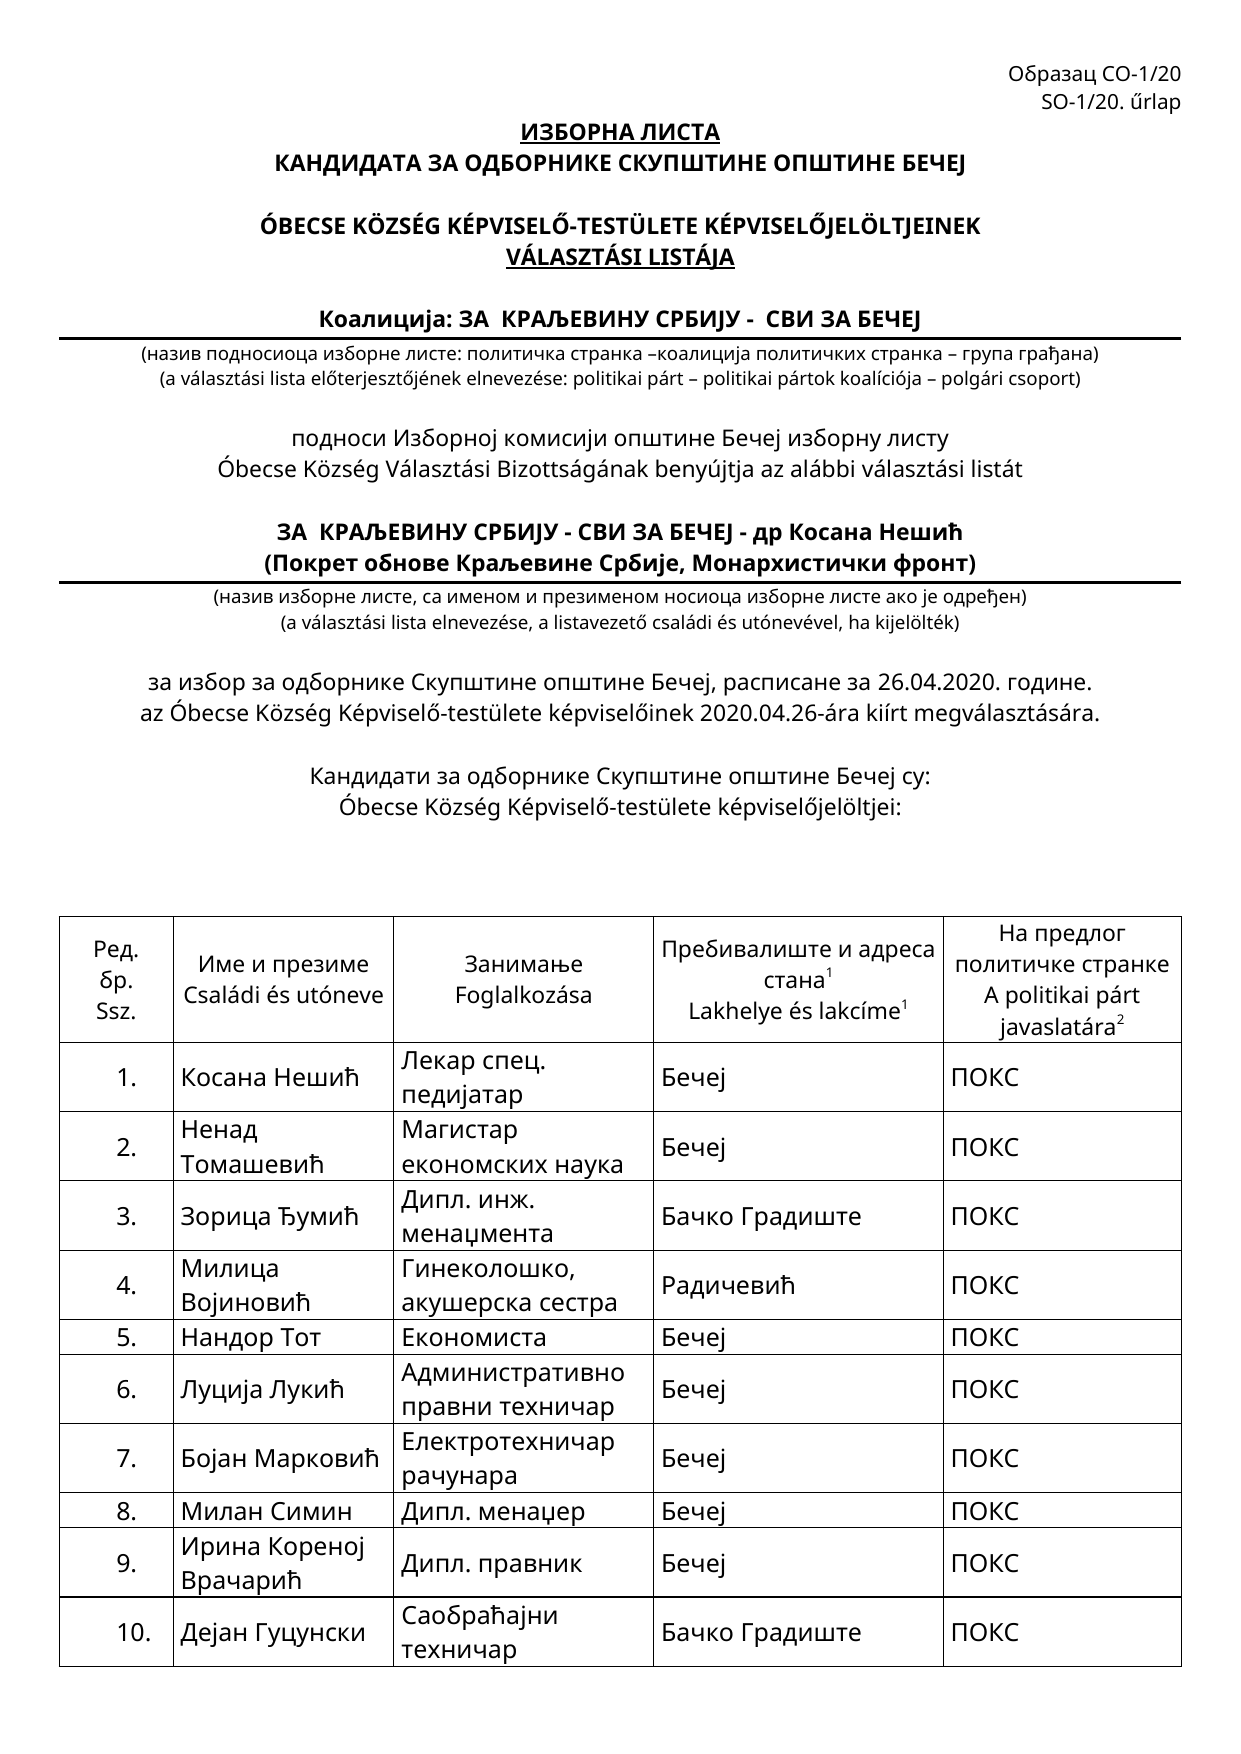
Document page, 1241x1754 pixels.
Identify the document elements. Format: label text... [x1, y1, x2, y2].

table_cell Дипл. правник [394, 1528, 653, 1596]
table_cell ПОКС [944, 1598, 1181, 1666]
table_cell [60, 1251, 173, 1319]
table_cell [60, 1043, 173, 1111]
table_cell [60, 1424, 173, 1492]
table_cell [60, 1355, 173, 1423]
table_cell Бечеј [654, 1043, 943, 1111]
table_cell ПОКС [944, 1493, 1181, 1527]
table_cell Бечеј [654, 1424, 943, 1492]
text ÓBECSE KÖZSÉG KÉPVISELŐ-TESTÜLETE KÉPVISELŐJELÖLTJEINEK [59, 210, 1181, 241]
table_cell Милан Симин [174, 1493, 393, 1527]
text (a választási lista előterjesztőjének elnevezése: politikai párt – politikai pártok koalíciója – polgári csoport) [59, 365, 1181, 391]
table_cell Административно правни техничар [394, 1355, 653, 1423]
table_cell ПОКС [944, 1528, 1181, 1596]
table_cell Косана Нешић [174, 1043, 393, 1111]
table_cell Економиста [394, 1320, 653, 1354]
text (назив изборне листе, са именом и презименом носиоца изборне листе ако је одређен) [59, 584, 1181, 609]
table_cell ПОКС [944, 1251, 1181, 1319]
table_cell Бечеј [654, 1320, 943, 1354]
table_cell Дипл. инж. менаџмента [394, 1181, 653, 1249]
table_cell Бечеј [654, 1528, 943, 1596]
table_cell Милица Војиновић [174, 1251, 393, 1319]
text SO-1/20. űrlap [59, 87, 1181, 116]
table_cell Бачко Градиште [654, 1181, 943, 1249]
text (a választási lista elnevezése, a listavezető családi és utónevével, ha kijelölték) [59, 609, 1181, 635]
text (назив подносиоца изборне листе: политичка странка –коалиција политичких странка – група грађана) [59, 340, 1181, 365]
table_cell [60, 1528, 173, 1596]
table_cell Радичевић [654, 1251, 943, 1319]
table_cell [60, 1112, 173, 1180]
text КАНДИДАТА ЗА ОДБОРНИКЕ СКУПШТИНЕ ОПШТИНЕ БЕЧЕЈ [59, 147, 1181, 178]
table_cell Бечеј [654, 1493, 943, 1527]
text подноси Изборној комисији општине Бечеј изборну листу [59, 422, 1181, 453]
table_cell Гинеколошко, акушерска сестра [394, 1251, 653, 1319]
table_cell Дејан Гуцунски [174, 1598, 393, 1666]
text ЗА КРАЉЕВИНУ СРБИЈУ - СВИ ЗА БЕЧЕЈ - др Косана Нешић [59, 516, 1181, 547]
text ИЗБОРНА ЛИСТА [59, 116, 1181, 147]
table_cell Бечеј [654, 1355, 943, 1423]
table_cell ПОКС [944, 1043, 1181, 1111]
table_cell Дипл. менаџер [394, 1493, 653, 1527]
table_cell Саобраћајни техничар [394, 1598, 653, 1666]
text Óbecse Község Képviselő-testülete képviselőjelöltjei: [59, 791, 1181, 822]
text за избор за одборнике Скупштине општине Бечеј, расписане за 26.04.2020. године. [59, 666, 1181, 697]
table_cell [60, 1598, 173, 1666]
table_cell Бечеј [654, 1112, 943, 1180]
text (Покрет обнове Краљевине Србије, Монархистички фронт) [59, 547, 1181, 581]
table_cell [60, 1181, 173, 1249]
table_cell [60, 1320, 173, 1354]
text VÁLASZTÁSI LISTÁJA [59, 241, 1181, 272]
table_header Ред. бр. Ssz. [60, 917, 173, 1042]
table_cell Бојан Марковић [174, 1424, 393, 1492]
table_cell ПОКС [944, 1355, 1181, 1423]
table_cell Ненад Томашевић [174, 1112, 393, 1180]
table_cell Електротехничар рачунара [394, 1424, 653, 1492]
text az Óbecse Község Képviselő-testülete képviselőinek 2020.04.26-ára kiírt megválasztására. [59, 697, 1181, 728]
table_cell Нандор Тот [174, 1320, 393, 1354]
text Óbecse Község Választási Bizottságának benyújtja az alábbi választási listát [59, 453, 1181, 485]
table_cell Магистар економских наука [394, 1112, 653, 1180]
table_cell ПОКС [944, 1181, 1181, 1249]
table_header Име и презиме Családi és utóneve [174, 917, 393, 1042]
table_header На предлог политичке странке A politikai párt javaslatára2 [944, 917, 1181, 1042]
table_header Занимање Foglalkozása [394, 917, 653, 1042]
table_cell Ирина Кореној Врачарић [174, 1528, 393, 1596]
table_header Пребивалиште и адреса стана1 Lakhelye és lakcíme1 [654, 917, 943, 1042]
table_cell Лекар спец. педијатар [394, 1043, 653, 1111]
table_cell ПОКС [944, 1424, 1181, 1492]
table_cell ПОКС [944, 1320, 1181, 1354]
text Образац СО-1/20 [59, 59, 1181, 87]
table_cell Луција Лукић [174, 1355, 393, 1423]
text Кандидати за одборнике Скупштине општине Бечеј су: [59, 760, 1181, 791]
table_cell Зорица Ђумић [174, 1181, 393, 1249]
text Коалиција: ЗА КРАЉЕВИНУ СРБИЈУ - СВИ ЗА БЕЧЕЈ [59, 303, 1181, 337]
table_cell ПОКС [944, 1112, 1181, 1180]
table_cell [60, 1493, 173, 1527]
table_cell Бачко Градиште [654, 1598, 943, 1666]
